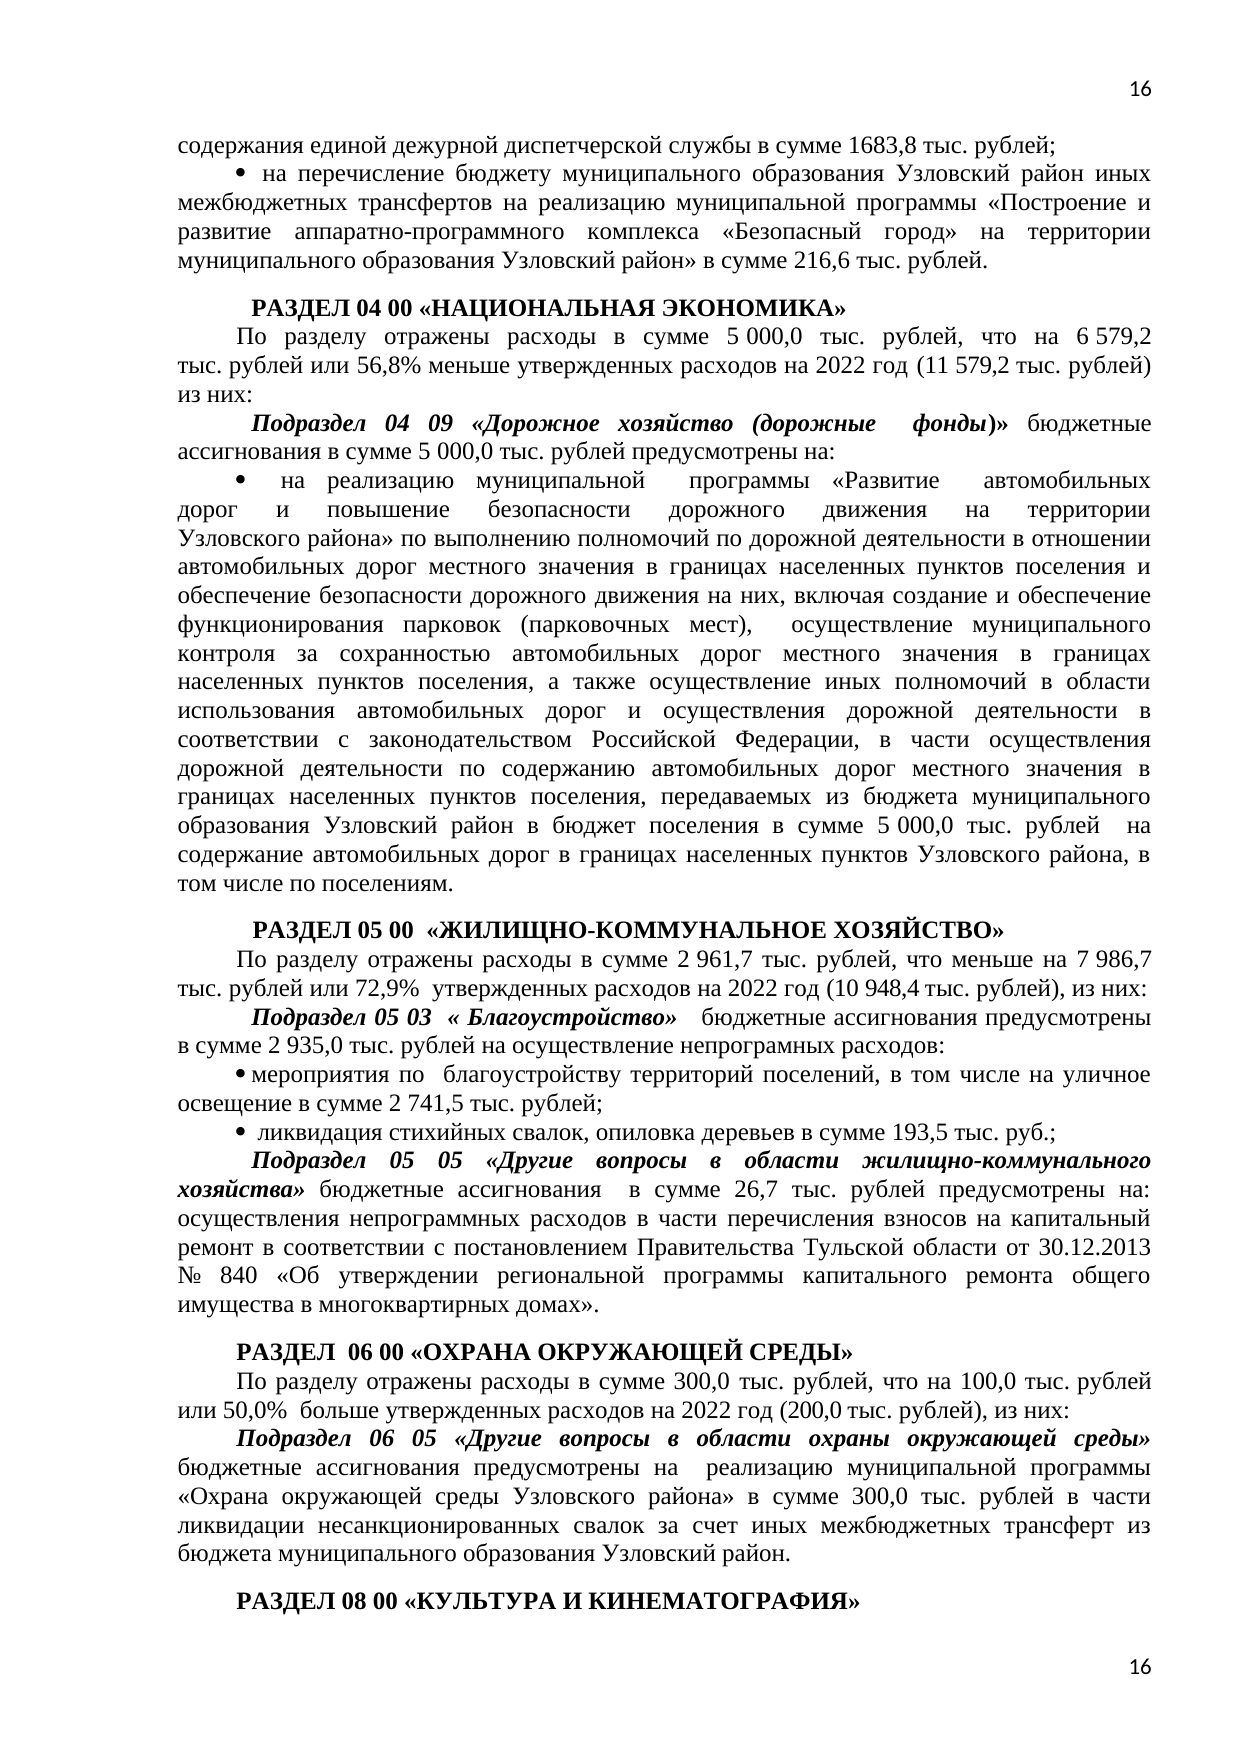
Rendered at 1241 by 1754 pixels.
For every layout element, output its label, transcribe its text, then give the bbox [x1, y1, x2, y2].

list ликвидация стихийных свалок, опиловка деревьев в сумме 193,5 тыс. руб.; [177, 1117, 1152, 1146]
list на перечисление бюджету муниципального образования Узловский район иных межбюджетных трансфертов на реализацию муниципальной программы «Построение и развитие аппаратно-программного комплекса «Безопасный город» на территории муниципального образования Узловский район» в сумме 216,6 тыс. рублей. [177, 158, 1152, 273]
text По разделу отражены расходы в сумме 300,0 тыс. рублей, что на 100,0 тыс. рублей или 50,0% больше утвержденных расходов на 2022 год (200,0 тыс. рублей), из них: [177, 1366, 1152, 1423]
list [177, 130, 1152, 158]
text По разделу отражены расходы в сумме 2 961,7 тыс. рублей, что меньше на 7 986,7 тыс. рублей или 72,9% утвержденных расходов на 2022 год (10 948,4 тыс. рублей), из них: [177, 944, 1152, 1002]
text Подраздел 06 05 «Другие вопросы в области охраны окружающей среды» бюджетные ассигнования предусмотрены на реализацию муниципальной программы «Охрана окружающей среды Узловского района» в сумме 300,0 тыс. рублей в части ликвидации несанкционированных свалок за счет иных межбюджетных трансферт из бюджета муниципального образования Узловский район. [177, 1423, 1152, 1567]
text Подраздел 05 05 «Другие вопросы в области жилищно-коммунального хозяйства» бюджетные ассигнования в сумме 26,7 тыс. рублей предусмотрены на: осуществления непрограммных расходов в части перечисления взносов на капитальный ремонт в соответствии с постановлением Правительства Тульской области от 30.12.2013 № 840 «Об утверждении региональной программы капитального ремонта общего имущества в многоквартирных домах». [177, 1146, 1152, 1318]
text Подраздел 05 03 « Благоустройство» бюджетные ассигнования предусмотрены в сумме 2 935,0 тыс. рублей на осуществление непрограмных расходов: [177, 1002, 1152, 1059]
text По разделу отражены расходы в сумме 5 000,0 тыс. рублей, что на 6 579,2 тыс. рублей или 56,8% меньше утвержденных расходов на 2022 год (11 579,2 тыс. рублей) из них: [177, 321, 1152, 408]
list на реализацию муниципальной программы «Развитие автомобильных дорог и повышение безопасности дорожного движения на территории Узловского района» по выполнению полномочий по дорожной деятельности в отношении автомобильных дорог местного значения в границах населенных пунктов поселения и обеспечение безопасности дорожного движения на них, включая создание и обеспечение функционирования парковок (парковочных мест), осуществление муниципального контроля за сохранностью автомобильных дорог местного значения в границах населенных пунктов поселения, а также осуществление иных полномочий в области использования автомобильных дорог и осуществления дорожной деятельности в соответствии с законодательством Российской Федерации, в части осуществления дорожной деятельности по содержанию автомобильных дорог местного значения в границах населенных пунктов поселения, передаваемых из бюджета муниципального образования Узловский район в бюджет поселения в сумме 5 000,0 тыс. рублей на содержание автомобильных дорог в границах населенных пунктов Узловского района, в том числе по поселениям. [177, 465, 1152, 896]
text РАЗДЕЛ 08 00 «КУЛЬТУРА И КИНЕМАТОГРАФИЯ» [177, 1586, 1152, 1615]
text РАЗДЕЛ 04 00 «НАЦИОНАЛЬНАЯ ЭКОНОМИКА» [177, 293, 1152, 321]
list мероприятия по благоустройству территорий поселений, в том числе на уличное освещение в сумме 2 741,5 тыс. рублей; [177, 1059, 1152, 1117]
text РАЗДЕЛ 06 00 «ОХРАНА ОКРУЖАЮЩЕЙ СРЕДЫ» [177, 1337, 1152, 1366]
text РАЗДЕЛ 05 00 «ЖИЛИЩНО-КОММУНАЛЬНОЕ ХОЗЯЙСТВО» [177, 916, 1152, 944]
text Подраздел 04 09 «Дорожное хозяйство (дорожные фонды)» бюджетные ассигнования в сумме 5 000,0 тыс. рублей предусмотрены на: [177, 408, 1152, 465]
